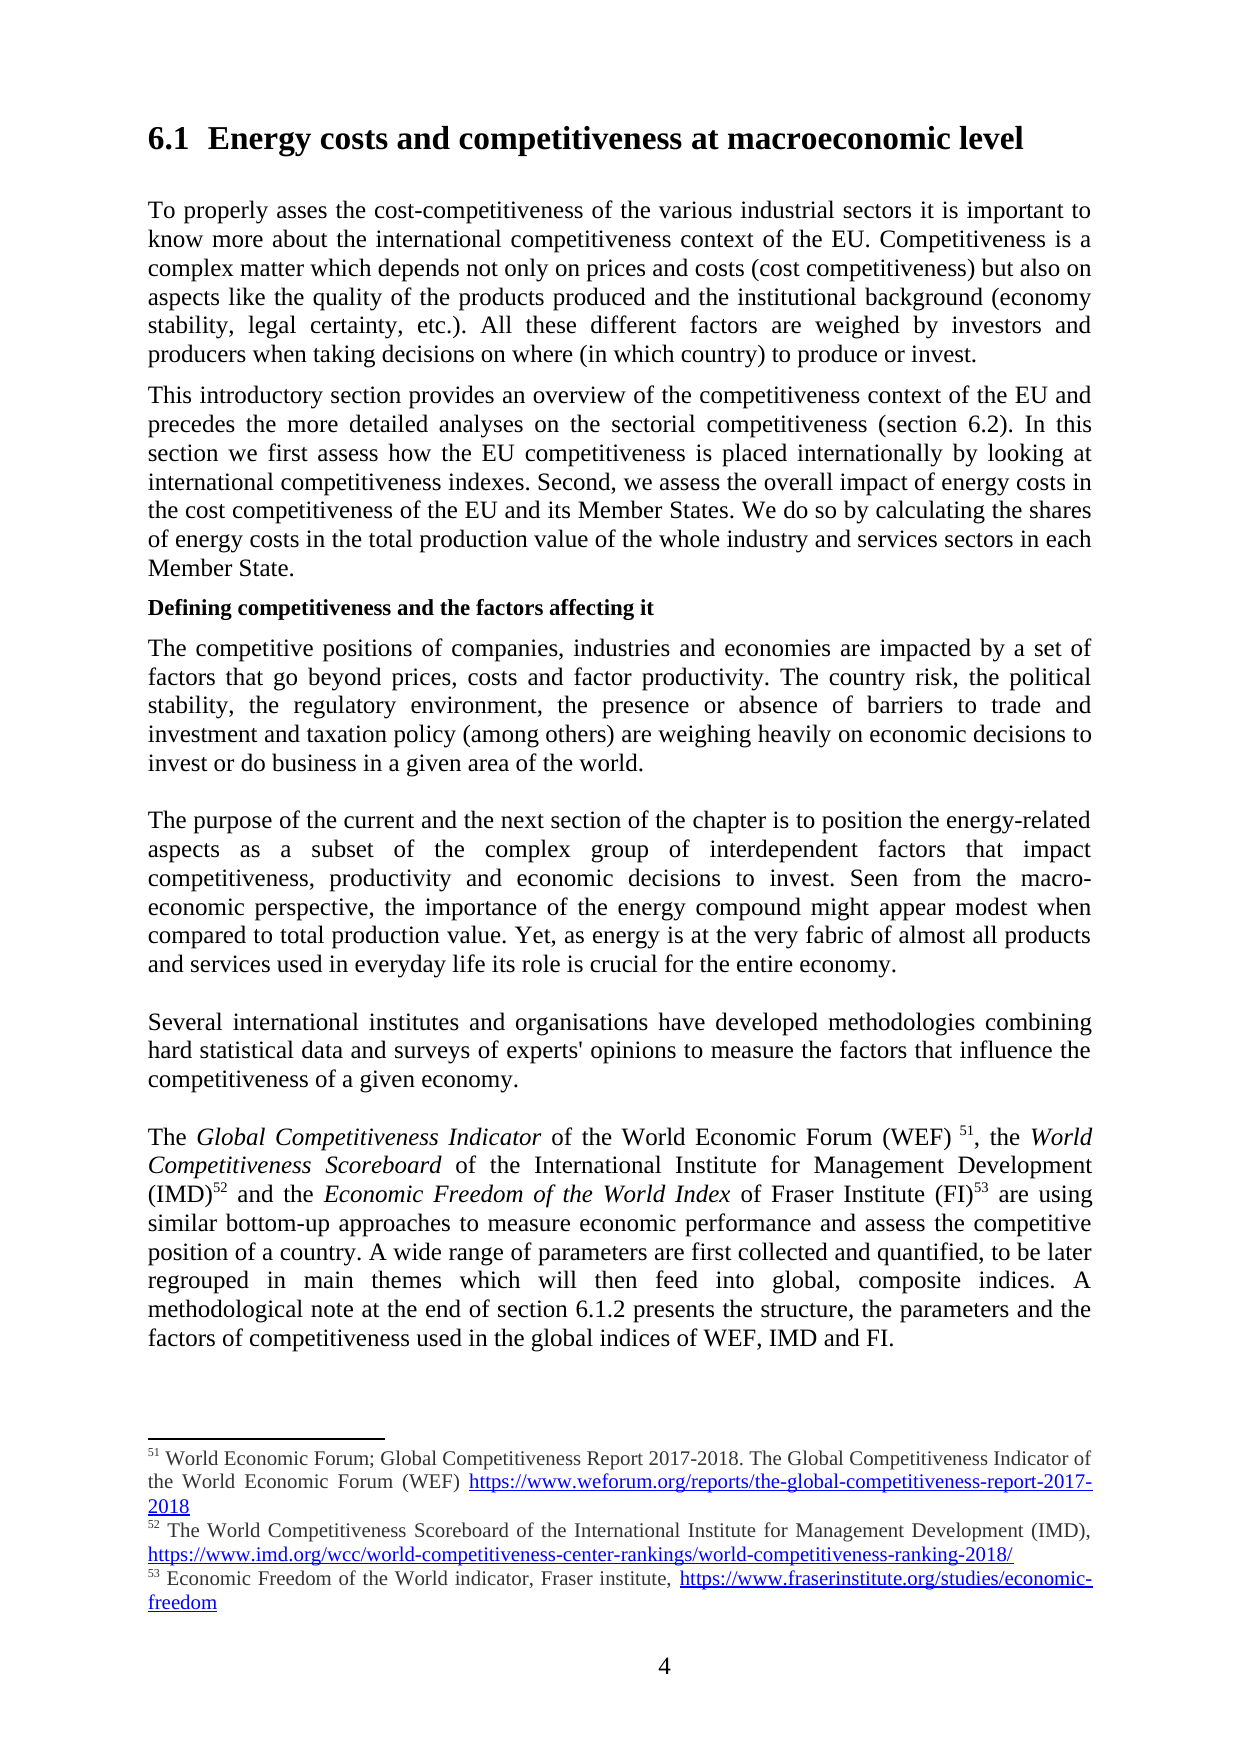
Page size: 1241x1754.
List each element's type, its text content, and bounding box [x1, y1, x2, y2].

text This introductory section provides an overview of the competitiveness context of the EU and precedes the more detailed analyses on the sectorial competitiveness (section 6.2). In this section we first assess how the EU competitiveness is placed internationally by looking at international competitiveness indexes. Second, we assess the overall impact of energy costs in the cost competitiveness of the EU and its Member States. We do so by calculating the shares of energy costs in the total production value of the whole industry and services sectors in each Member State. [148, 380, 1093, 582]
list Several international institutes and organisations have developed methodologies combining hard statistical data and surveys of experts' opinions to measure the factors that influence the competitiveness of a given economy. [148, 1007, 1093, 1093]
list The Global Competitiveness Indicator of the World Economic Forum (WEF) , the World Competitiveness Scoreboard of the International Institute for Management Development (IMD) and the Economic Freedom of the World Index of Fraser Institute (FI) are using similar bottom-up approaches to measure economic performance and assess the competitive position of a country. A wide range of parameters are first collected and quantified, to be later regrouped in main themes which will then feed into global, composite indices. A methodological note at the end of section 6.1.2 presents the structure, the parameters and the factors of competitiveness used in the global indices of WEF, IMD and FI. [148, 1122, 1093, 1352]
text To properly asses the cost-competitiveness of the various industrial sectors it is important to know more about the international competitiveness context of the EU. Competitiveness is a complex matter which depends not only on prices and costs (cost competitiveness) but also on aspects like the quality of the products produced and the institutional background (economy stability, legal certainty, etc.). All these different factors are weighed by investors and producers when taking decisions on where (in which country) to produce or invest. [148, 195, 1093, 368]
list The competitive positions of companies, industries and economies are impacted by a set of factors that go beyond prices, costs and factor productivity. The country risk, the political stability, the regulatory environment, the presence or absence of barriers to trade and investment and taxation policy (among others) are weighing heavily on economic decisions to invest or do business in a given area of the world. [148, 633, 1093, 777]
list The purpose of the current and the next section of the chapter is to position the energy-related aspects as a subset of the complex group of interdependent factors that impact competitiveness, productivity and economic decisions to invest. Seen from the macro-economic perspective, the importance of the energy compound might appear modest when compared to total production value. Yet, as energy is at the very fabric of almost all products and services used in everyday life its role is crucial for the entire economy. [148, 805, 1093, 978]
subtitle Energy costs and competitiveness at macroeconomic level [148, 118, 1093, 156]
text Defining competitiveness and the factors affecting it [148, 594, 1093, 620]
